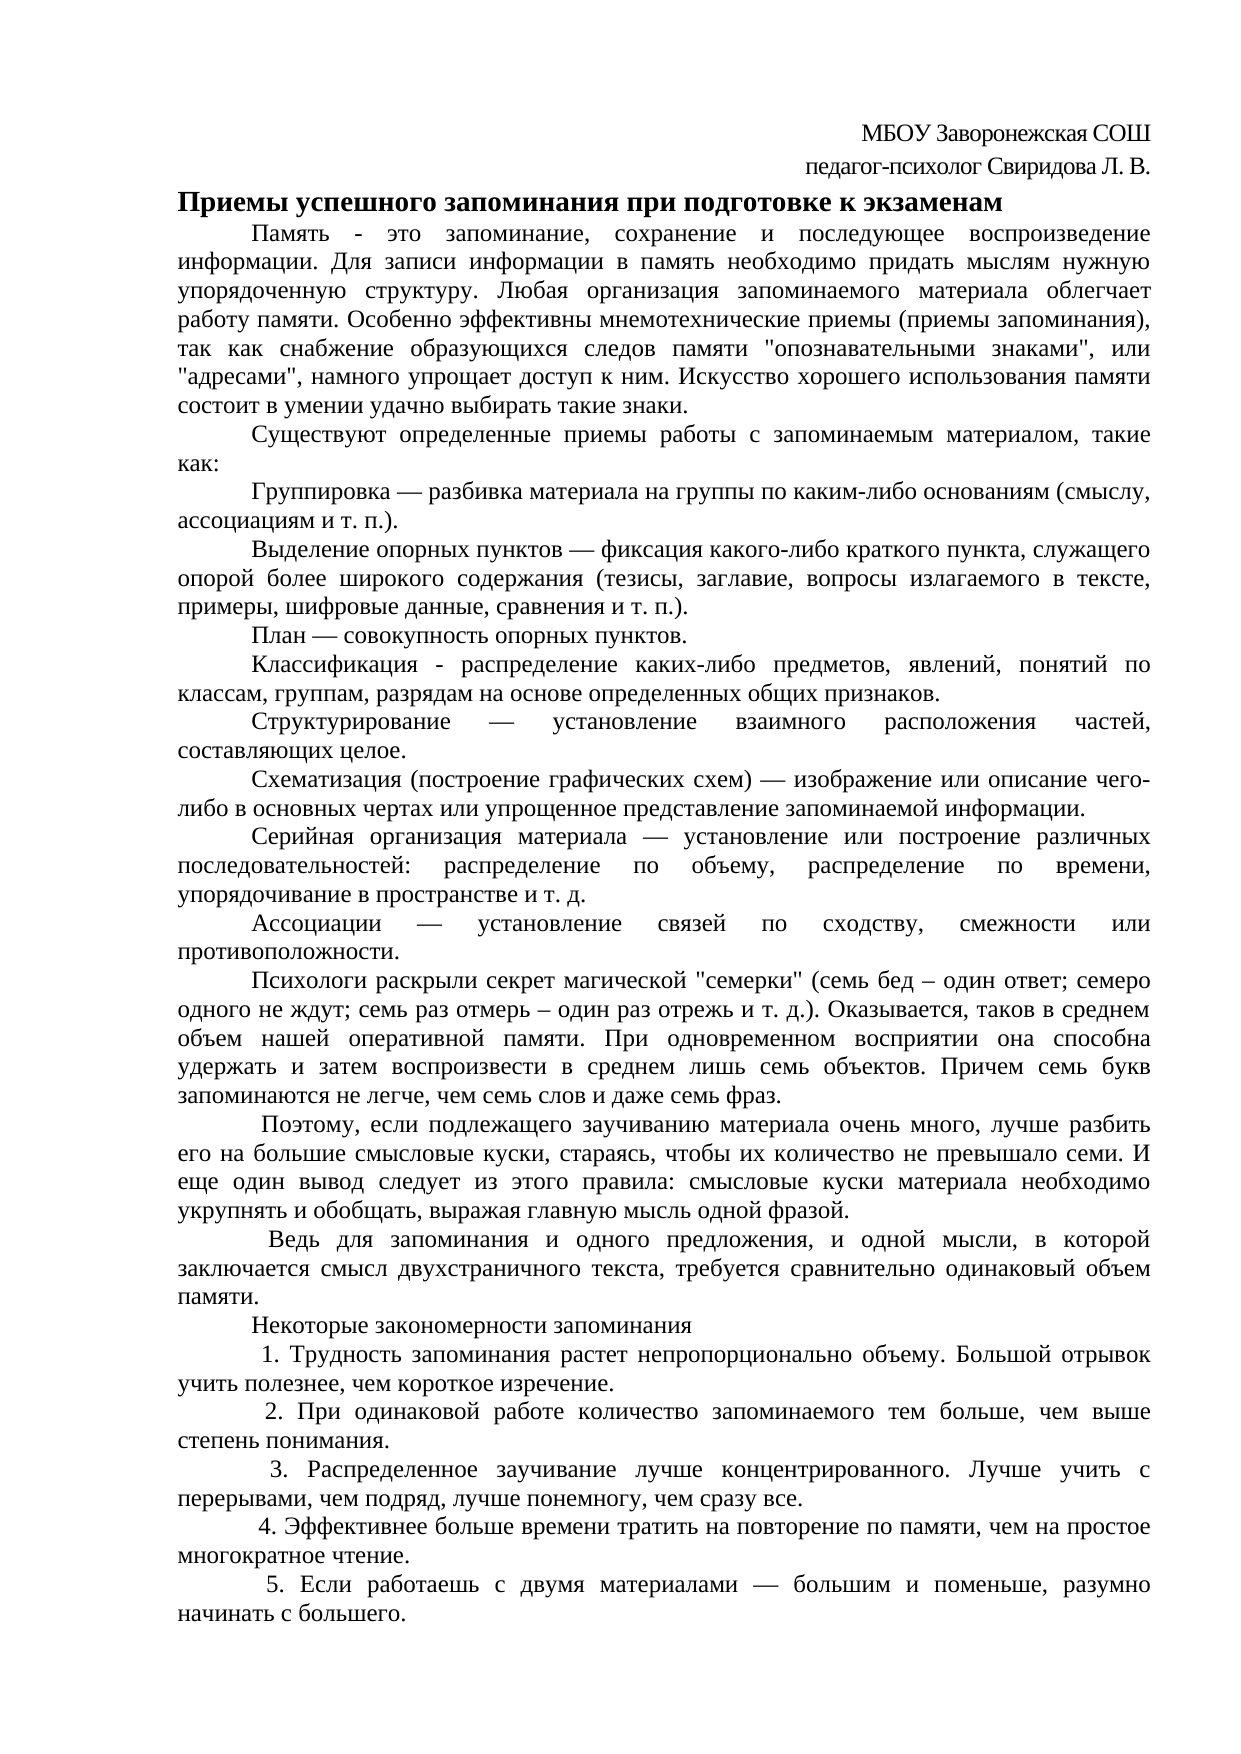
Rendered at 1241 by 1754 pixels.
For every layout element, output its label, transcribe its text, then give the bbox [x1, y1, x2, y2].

text Классификация - распределение каких-либо предметов, явлений, понятий по классам, группам, разрядам на основе определенных общих признаков. [177, 649, 1152, 706]
text Серийная организация материала — установление или построение различных последовательностей: распределение по объему, распределение по времени, упорядочивание в пространстве и т. д. [177, 821, 1152, 908]
text Ассоциации — установление связей по сходству, смежности или противоположности. [177, 908, 1152, 965]
text Выделение опорных пунктов — фиксация какого-либо краткого пункта, служащего опорой более широкого содержания (тезисы, заглавие, вопросы излагаемого в тексте, примеры, шифровые данные, сравнения и т. п.). [177, 534, 1152, 620]
text педагог-психолог Свиридова Л. В. [242, 151, 1152, 180]
text Поэтому, если подлежащего заучиванию материала очень много, лучше разбить его на большие смысловые куски, стараясь, чтобы их количество не превышало семи. И еще один вывод следует из этого правила: смысловые куски материала необходимо укрупнять и обобщать, выражая главную мысль одной фразой. [177, 1109, 1152, 1224]
text Приемы успешного запоминания при подготовке к экзаменам [177, 184, 1152, 218]
text 5. Если работаешь с двумя материалами — большим и поменьше, разумно начинать с большего. [177, 1569, 1152, 1626]
text Психологи раскрыли секрет магической "семерки" (семь бед – один ответ; семеро одного не ждут; семь раз отмерь – один раз отрежь и т. д.). Оказывается, таков в среднем объем нашей оперативной памяти. При одновременном восприятии она способна удержать и затем воспроизвести в среднем лишь семь объектов. Причем семь букв запоминаются не легче, чем семь слов и даже семь фраз. [177, 965, 1152, 1109]
text 4. Эффективнее больше времени тратить на повторение по памяти, чем на простое многократное чтение. [177, 1511, 1152, 1569]
text Группировка — разбивка материала на группы по каким-либо основаниям (смыслу, ассоциациям и т. п.). [177, 476, 1152, 534]
text Память - это запоминание, сохранение и последующее воспроизведение информации. Для записи информации в память необходимо придать мыслям нужную упорядоченную структуру. Любая организация запоминаемого материала облегчает работу памяти. Особенно эффективны мнемотехнические приемы (приемы запоминания), так как снабжение образующихся следов памяти "опознавательными знаками", или "адресами", намного упрощает доступ к ним. Искусство хорошего использования памяти состоит в умении удачно выбирать такие знаки. [177, 218, 1152, 419]
text Структурирование — установление взаимного расположения частей, составляющих целое. [177, 706, 1152, 764]
text 1. Трудность запоминания растет непропорционально объему. Большой отрывок учить полезнее, чем короткое изречение. [177, 1339, 1152, 1396]
text Существуют определенные приемы работы с запоминаемым материалом, такие как: [177, 419, 1152, 476]
text 2. При одинаковой работе количество запоминаемого тем больше, чем выше степень понимания. [177, 1396, 1152, 1454]
text 3. Распределенное заучивание лучше концентрированного. Лучше учить с перерывами, чем подряд, лучше понемногу, чем сразу все. [177, 1454, 1152, 1511]
text Некоторые закономерности запоминания [177, 1310, 1152, 1339]
text Ведь для запоминания и одного предложения, и одной мысли, в которой заключается смысл двухстраничного текста, требуется сравнительно одинаковый объем памяти. [177, 1224, 1152, 1310]
text План — совокупность опорных пунктов. [177, 620, 1152, 649]
text Схематизация (построение графических схем) — изображение или описание чего-либо в основных чертах или упрощенное представление запоминаемой информации. [177, 764, 1152, 821]
text МБОУ Заворонежская СОШ [242, 118, 1152, 147]
